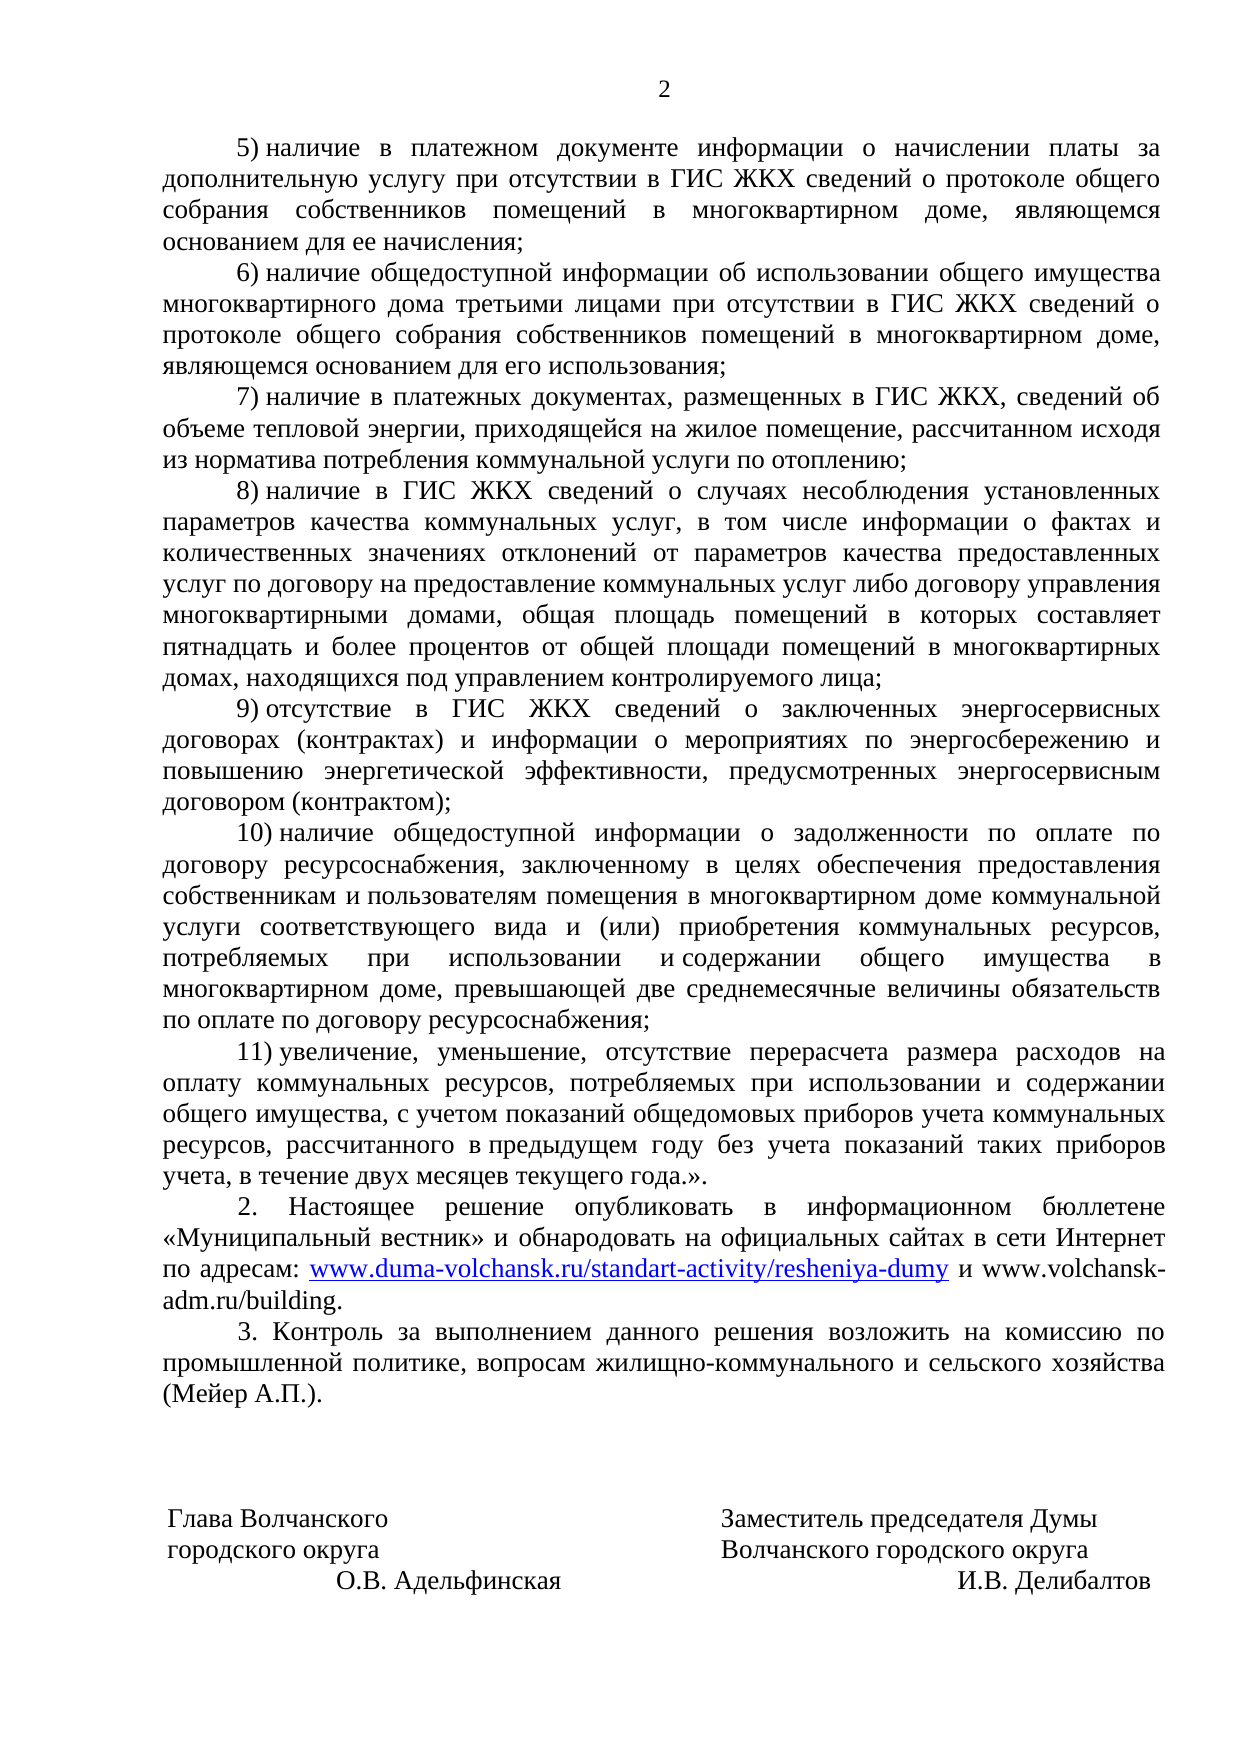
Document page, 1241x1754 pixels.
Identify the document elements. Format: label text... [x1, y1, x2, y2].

text 3. Контроль за выполнением данного решения возложить на комиссию по промышленной политике, вопросам жилищно-коммунального и сельского хозяйства (Мейер А.П.). [162, 1315, 1166, 1408]
text 9) отсутствие в ГИС ЖКХ сведений о заключенных энергосервисных договорах (контрактах) и информации о мероприятиях по энергосбережению и повышению энергетической эффективности, предусмотренных энергосервисным договором (контрактом); [162, 692, 1162, 817]
text 11) увеличение, уменьшение, отсутствие перерасчета размера расходов на оплату коммунальных ресурсов, потребляемых при использовании и содержании общего имущества, с учетом показаний общедомовых приборов учета коммунальных ресурсов, рассчитанного в предыдущем году без учета показаний таких приборов учета, в течение двух месяцев текущего года.». [162, 1034, 1166, 1190]
text 6) наличие общедоступной информации об использовании общего имущества многоквартирного дома третьими лицами при отсутствии в ГИС ЖКХ сведений о протоколе общего собрания собственников помещений в многоквартирном доме, являющемся основанием для его использования; [162, 256, 1162, 381]
text 2. Настоящее решение опубликовать в информационном бюллетене «Муниципальный вестник» и обнародовать на официальных сайтах в сети Интернет по адресам: www.duma-volchansk.ru/standart-activity/resheniya-dumy и www.volchansk-adm.ru/building. [162, 1190, 1166, 1315]
text 8) наличие в ГИС ЖКХ сведений о случаях несоблюдения установленных параметров качества коммунальных услуг, в том числе информации о фактах и количественных значениях отклонений от параметров качества предоставленных услуг по договору на предоставление коммунальных услуг либо договору управления многоквартирными домами, общая площадь помещений в которых составляет пятнадцать и более процентов от общей площади помещений в многоквартирных домах, находящихся под управлением контролируемого лица; [162, 474, 1162, 692]
text 5) наличие в платежном документе информации о начислении платы за дополнительную услугу при отсутствии в ГИС ЖКХ сведений о протоколе общего собрания собственников помещений в многоквартирном доме, являющемся основанием для ее начисления; [162, 131, 1162, 256]
table_header Заместитель председателя Думы Волчанского городского округа И.В. Делибалтов [669, 1502, 1173, 1595]
table_header Глава Волчанского городского округа О.В. Адельфинская [156, 1502, 669, 1595]
text 7) наличие в платежных документах, размещенных в ГИС ЖКХ, сведений об объеме тепловой энергии, приходящейся на жилое помещение, рассчитанном исходя из норматива потребления коммунальной услуги по отоплению; [162, 381, 1162, 474]
text 10) наличие общедоступной информации о задолженности по оплате по договору ресурсоснабжения, заключенному в целях обеспечения предоставления собственникам и пользователям помещения в многоквартирном доме коммунальной услуги соответствующего вида и (или) приобретения коммунальных ресурсов, потребляемых при использовании и содержании общего имущества в многоквартирном доме, превышающей две среднемесячные величины обязательств по оплате по договору ресурсоснабжения; [162, 817, 1162, 1034]
